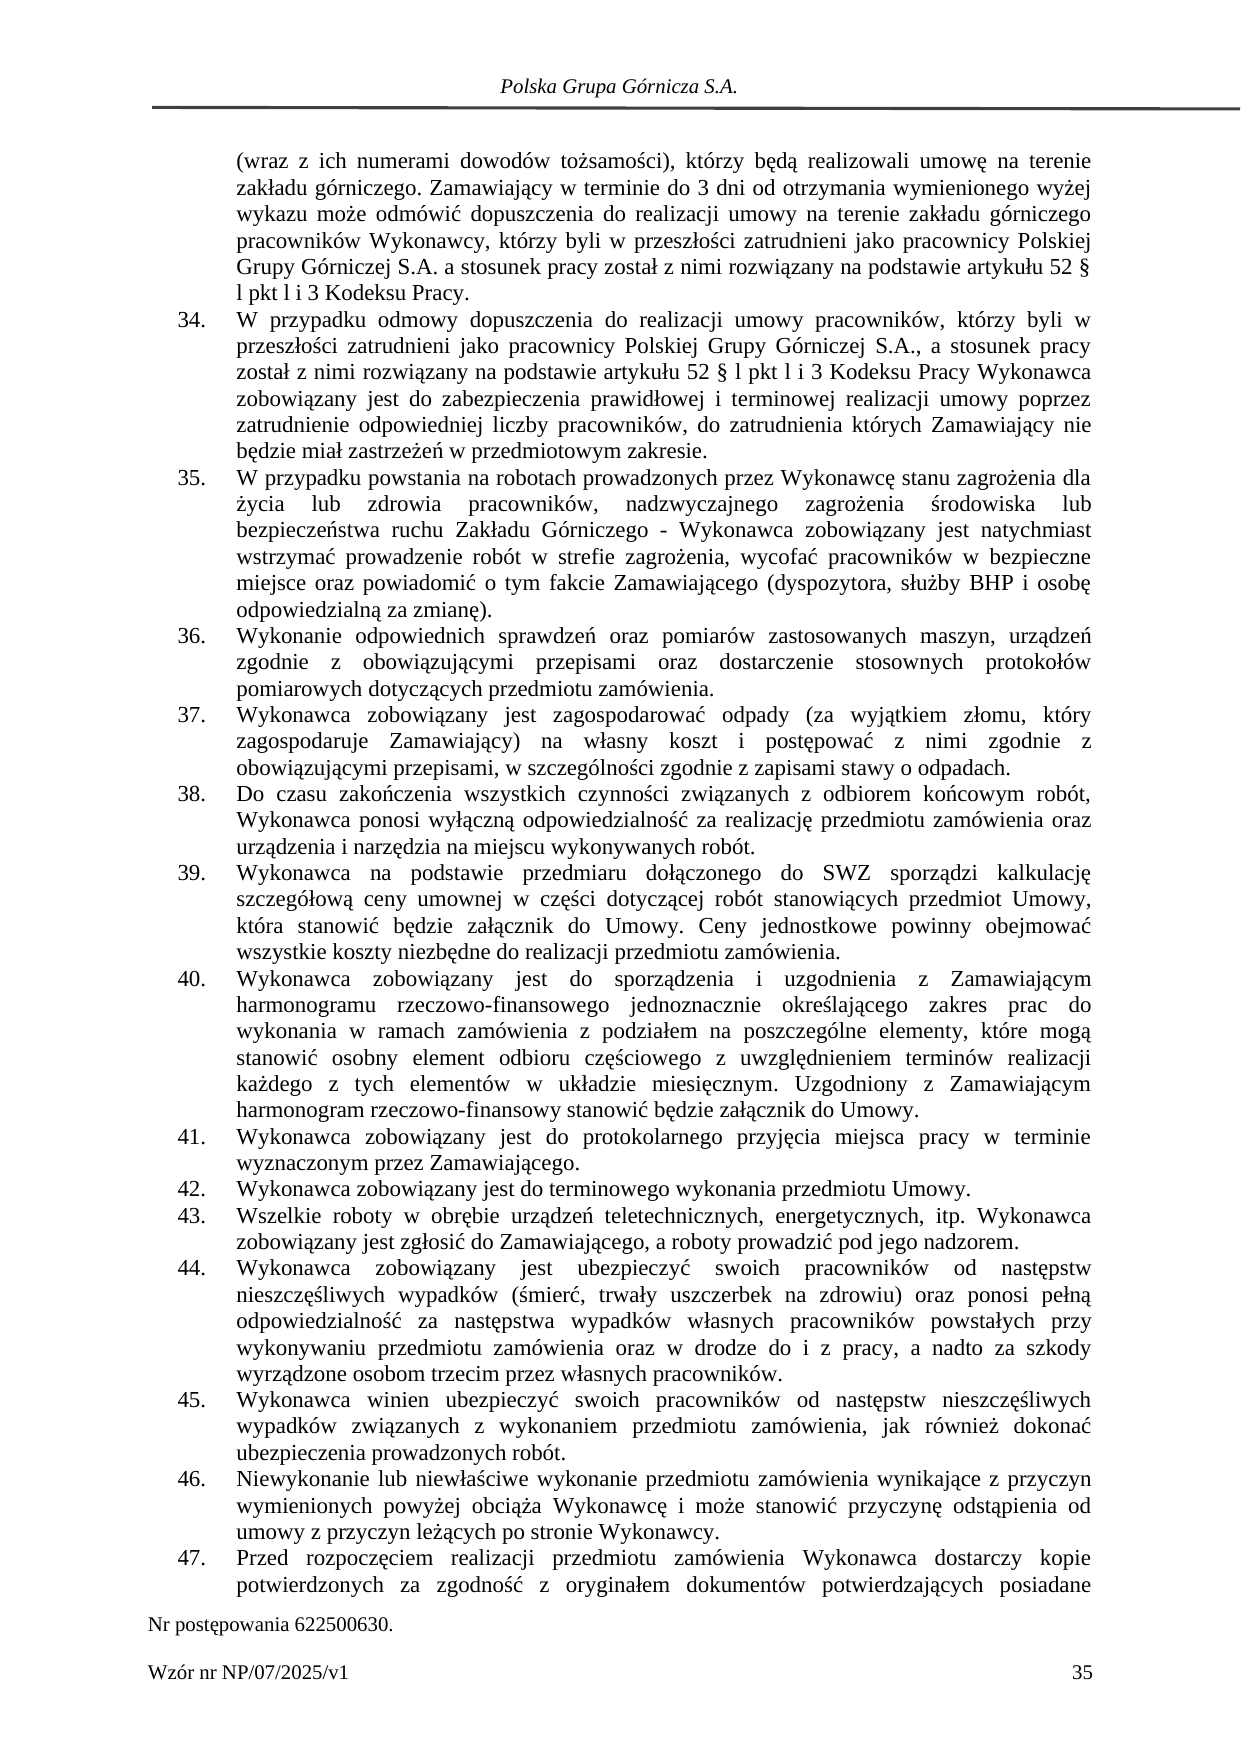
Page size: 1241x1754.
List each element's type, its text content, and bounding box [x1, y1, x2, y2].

list Wykonawca zobowiązany jest do protokolarnego przyjęcia miejsca pracy w terminie wyznaczonym przez Zamawiającego. [177, 1123, 1093, 1175]
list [177, 1544, 1093, 1597]
list Wykonawca zobowiązany jest ubezpieczyć swoich pracowników od następstw nieszczęśliwych wypadków (śmierć, trwały uszczerbek na zdrowiu) oraz ponosi pełną odpowiedzialność za następstwa wypadków własnych pracowników powstałych przy wykonywaniu przedmiotu zamówienia oraz w drodze do i z pracy, a nadto za szkody wyrządzone osobom trzecim przez własnych pracowników. [177, 1254, 1093, 1386]
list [177, 148, 1093, 306]
list W przypadku odmowy dopuszczenia do realizacji umowy pracowników, którzy byli w przeszłości zatrudnieni jako pracownicy Polskiej Grupy Górniczej S.A., a stosunek pracy został z nimi rozwiązany na podstawie artykułu 52 § l pkt l i 3 Kodeksu Pracy Wykonawca zobowiązany jest do zabezpieczenia prawidłowej i terminowej realizacji umowy poprzez zatrudnienie odpowiedniej liczby pracowników, do zatrudnienia których Zamawiający nie będzie miał zastrzeżeń w przedmiotowym zakresie. [177, 306, 1093, 464]
list Wykonawca zobowiązany jest do terminowego wykonania przedmiotu Umowy. [177, 1175, 1093, 1202]
list Wykonanie odpowiednich sprawdzeń oraz pomiarów zastosowanych maszyn, urządzeń zgodnie z obowiązującymi przepisami oraz dostarczenie stosownych protokołów pomiarowych dotyczących przedmiotu zamówienia. [177, 622, 1093, 701]
list Wykonawca winien ubezpieczyć swoich pracowników od następstw nieszczęśliwych wypadków związanych z wykonaniem przedmiotu zamówienia, jak również dokonać ubezpieczenia prowadzonych robót. [177, 1386, 1093, 1465]
list Wszelkie roboty w obrębie urządzeń teletechnicznych, energetycznych, itp. Wykonawca zobowiązany jest zgłosić do Zamawiającego, a roboty prowadzić pod jego nadzorem. [177, 1202, 1093, 1254]
list Wykonawca na podstawie przedmiaru dołączonego do SWZ sporządzi kalkulację szczegółową ceny umownej w części dotyczącej robót stanowiących przedmiot Umowy, która stanowić będzie załącznik do Umowy. Ceny jednostkowe powinny obejmować wszystkie koszty niezbędne do realizacji przedmiotu zamówienia. [177, 859, 1093, 964]
list Niewykonanie lub niewłaściwe wykonanie przedmiotu zamówienia wynikające z przyczyn wymienionych powyżej obciąża Wykonawcę i może stanowić przyczynę odstąpienia od umowy z przyczyn leżących po stronie Wykonawcy. [177, 1465, 1093, 1544]
list Do czasu zakończenia wszystkich czynności związanych z odbiorem końcowym robót, Wykonawca ponosi wyłączną odpowiedzialność za realizację przedmiotu zamówienia oraz urządzenia i narzędzia na miejscu wykonywanych robót. [177, 780, 1093, 859]
list W przypadku powstania na robotach prowadzonych przez Wykonawcę stanu zagrożenia dla życia lub zdrowia pracowników, nadzwyczajnego zagrożenia środowiska lub bezpieczeństwa ruchu Zakładu Górniczego - Wykonawca zobowiązany jest natychmiast wstrzymać prowadzenie robót w strefie zagrożenia, wycofać pracowników w bezpieczne miejsce oraz powiadomić o tym fakcie Zamawiającego (dyspozytora, służby BHP i osobę odpowiedzialną za zmianę). [177, 464, 1093, 622]
list Wykonawca zobowiązany jest zagospodarować odpady (za wyjątkiem złomu, który zagospodaruje Zamawiający) na własny koszt i postępować z nimi zgodnie z obowiązującymi przepisami, w szczególności zgodnie z zapisami stawy o odpadach. [177, 701, 1093, 780]
list Wykonawca zobowiązany jest do sporządzenia i uzgodnienia z Zamawiającym harmonogramu rzeczowo-finansowego jednoznacznie określającego zakres prac do wykonania w ramach zamówienia z podziałem na poszczególne elementy, które mogą stanowić osobny element odbioru częściowego z uwzględnieniem terminów realizacji każdego z tych elementów w układzie miesięcznym. Uzgodniony z Zamawiającym harmonogram rzeczowo-finansowy stanowić będzie załącznik do Umowy. [177, 964, 1093, 1123]
